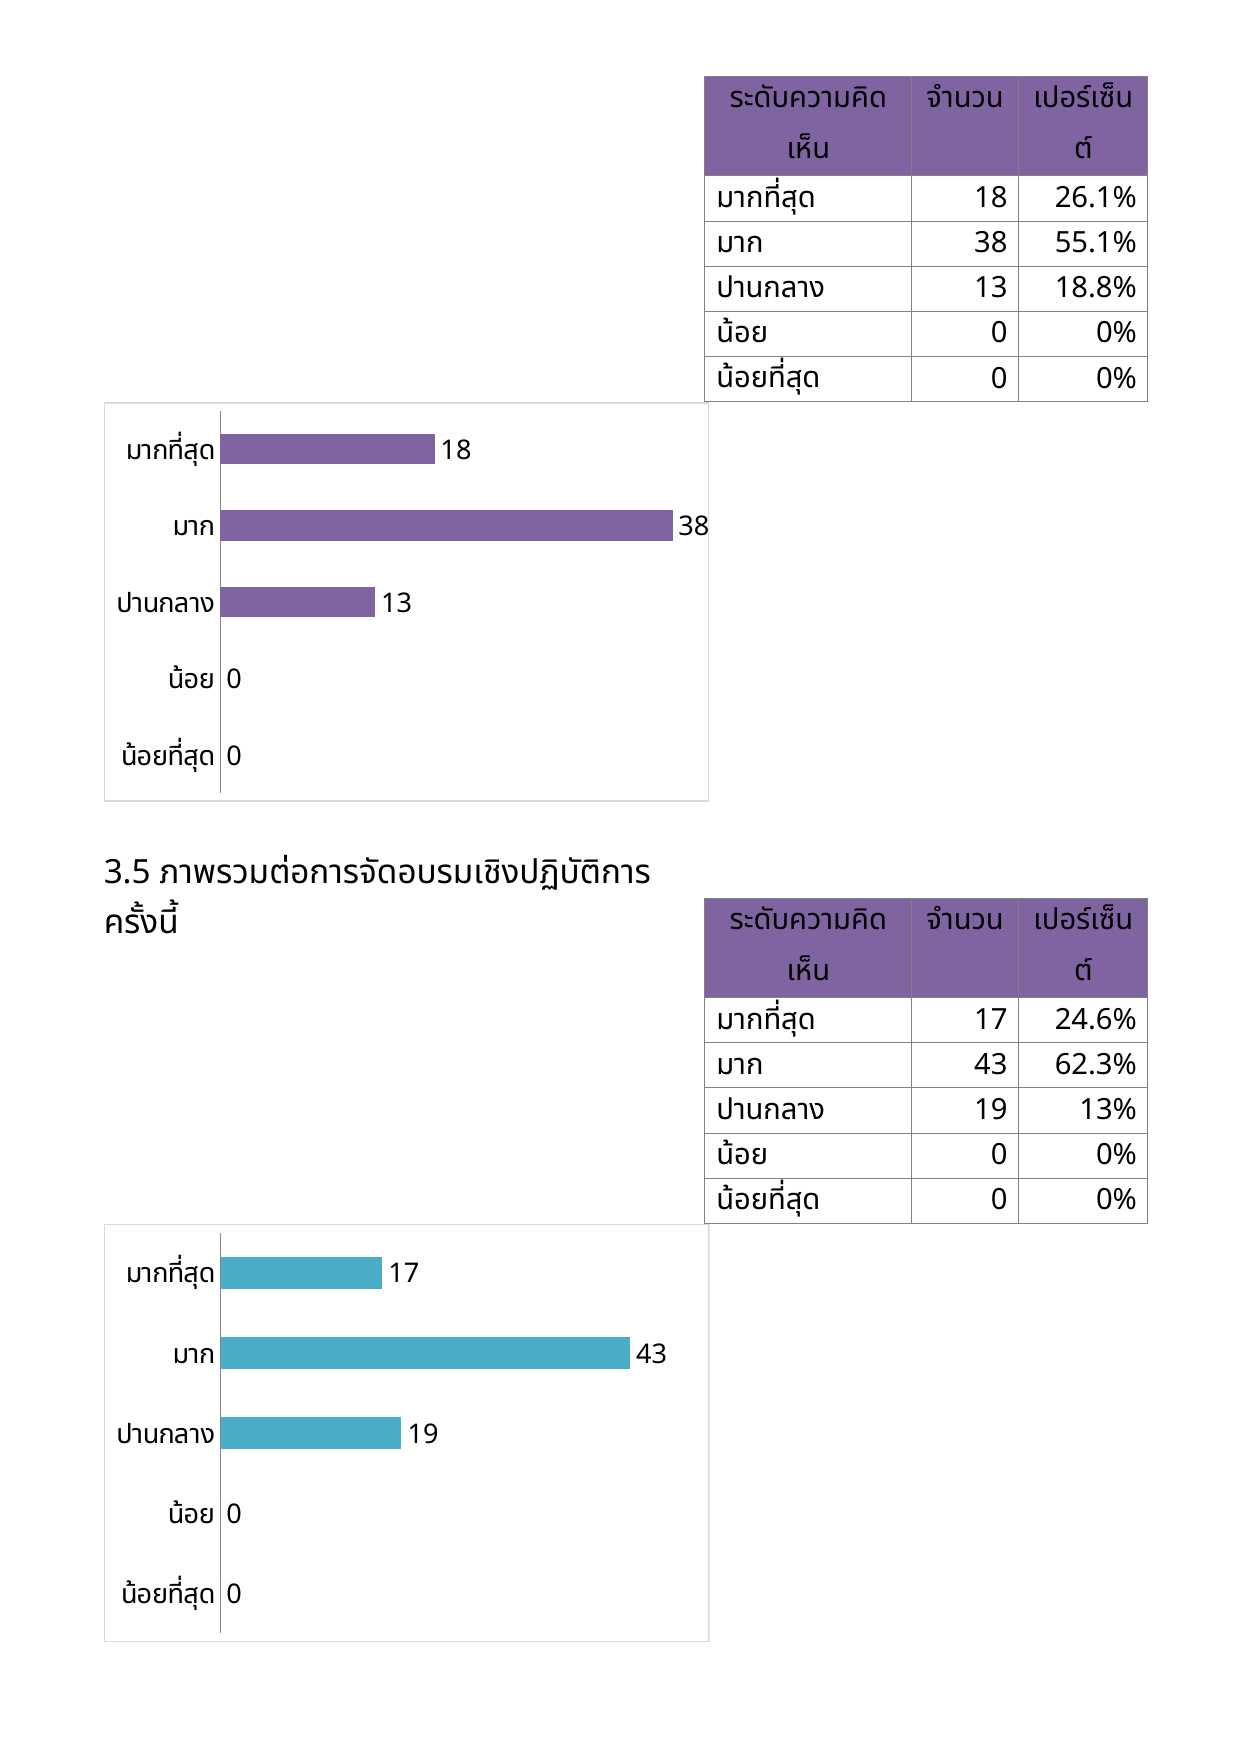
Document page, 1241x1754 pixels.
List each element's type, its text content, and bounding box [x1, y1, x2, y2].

table_cell 18 [912, 176, 1018, 221]
table_cell 62.3% [1019, 1043, 1147, 1087]
table_cell 0% [1019, 1179, 1147, 1223]
table_cell ปานกลาง [705, 1088, 911, 1132]
table_cell น้อย [705, 1134, 911, 1177]
table_cell 55.1% [1019, 222, 1147, 266]
table_cell 0 [912, 1134, 1018, 1177]
table_header เปอร์เซ็นต์ [1019, 899, 1147, 997]
table_cell มาก [705, 222, 911, 266]
table_cell 38 [912, 222, 1018, 266]
table_cell 24.6% [1019, 998, 1147, 1042]
table_header ระดับความคิดเห็น [705, 899, 911, 997]
table_header ระดับความคิดเห็น [705, 77, 911, 175]
table_cell น้อยที่สุด [705, 357, 911, 401]
table_cell 13 [912, 267, 1018, 311]
table_cell 0 [912, 357, 1018, 401]
table_cell 26.1% [1019, 176, 1147, 221]
table_cell มาก [705, 1043, 911, 1087]
table_cell 43 [912, 1043, 1018, 1087]
table_cell มากที่สุด [705, 998, 911, 1042]
table_header จำนวน [912, 77, 1018, 175]
table_cell 17 [912, 998, 1018, 1042]
table_cell ปานกลาง [705, 267, 911, 311]
table_cell 13% [1019, 1088, 1147, 1132]
table_header จำนวน [912, 899, 1018, 997]
table_cell 0 [912, 1179, 1018, 1223]
table_header เปอร์เซ็นต์ [1019, 77, 1147, 175]
table_cell มากที่สุด [705, 176, 911, 221]
table_cell 18.8% [1019, 267, 1147, 311]
table_cell 19 [912, 1088, 1018, 1132]
table_cell 0% [1019, 357, 1147, 401]
text 3.5 ภาพรวมต่อการจัดอบรมเชิงปฏิบัติการครั้งนี้ [103, 847, 1167, 948]
table_cell น้อยที่สุด [705, 1179, 911, 1223]
table_cell น้อย [705, 312, 911, 356]
table_cell 0 [912, 312, 1018, 356]
table_cell 0% [1019, 312, 1147, 356]
table_cell 0% [1019, 1134, 1147, 1177]
